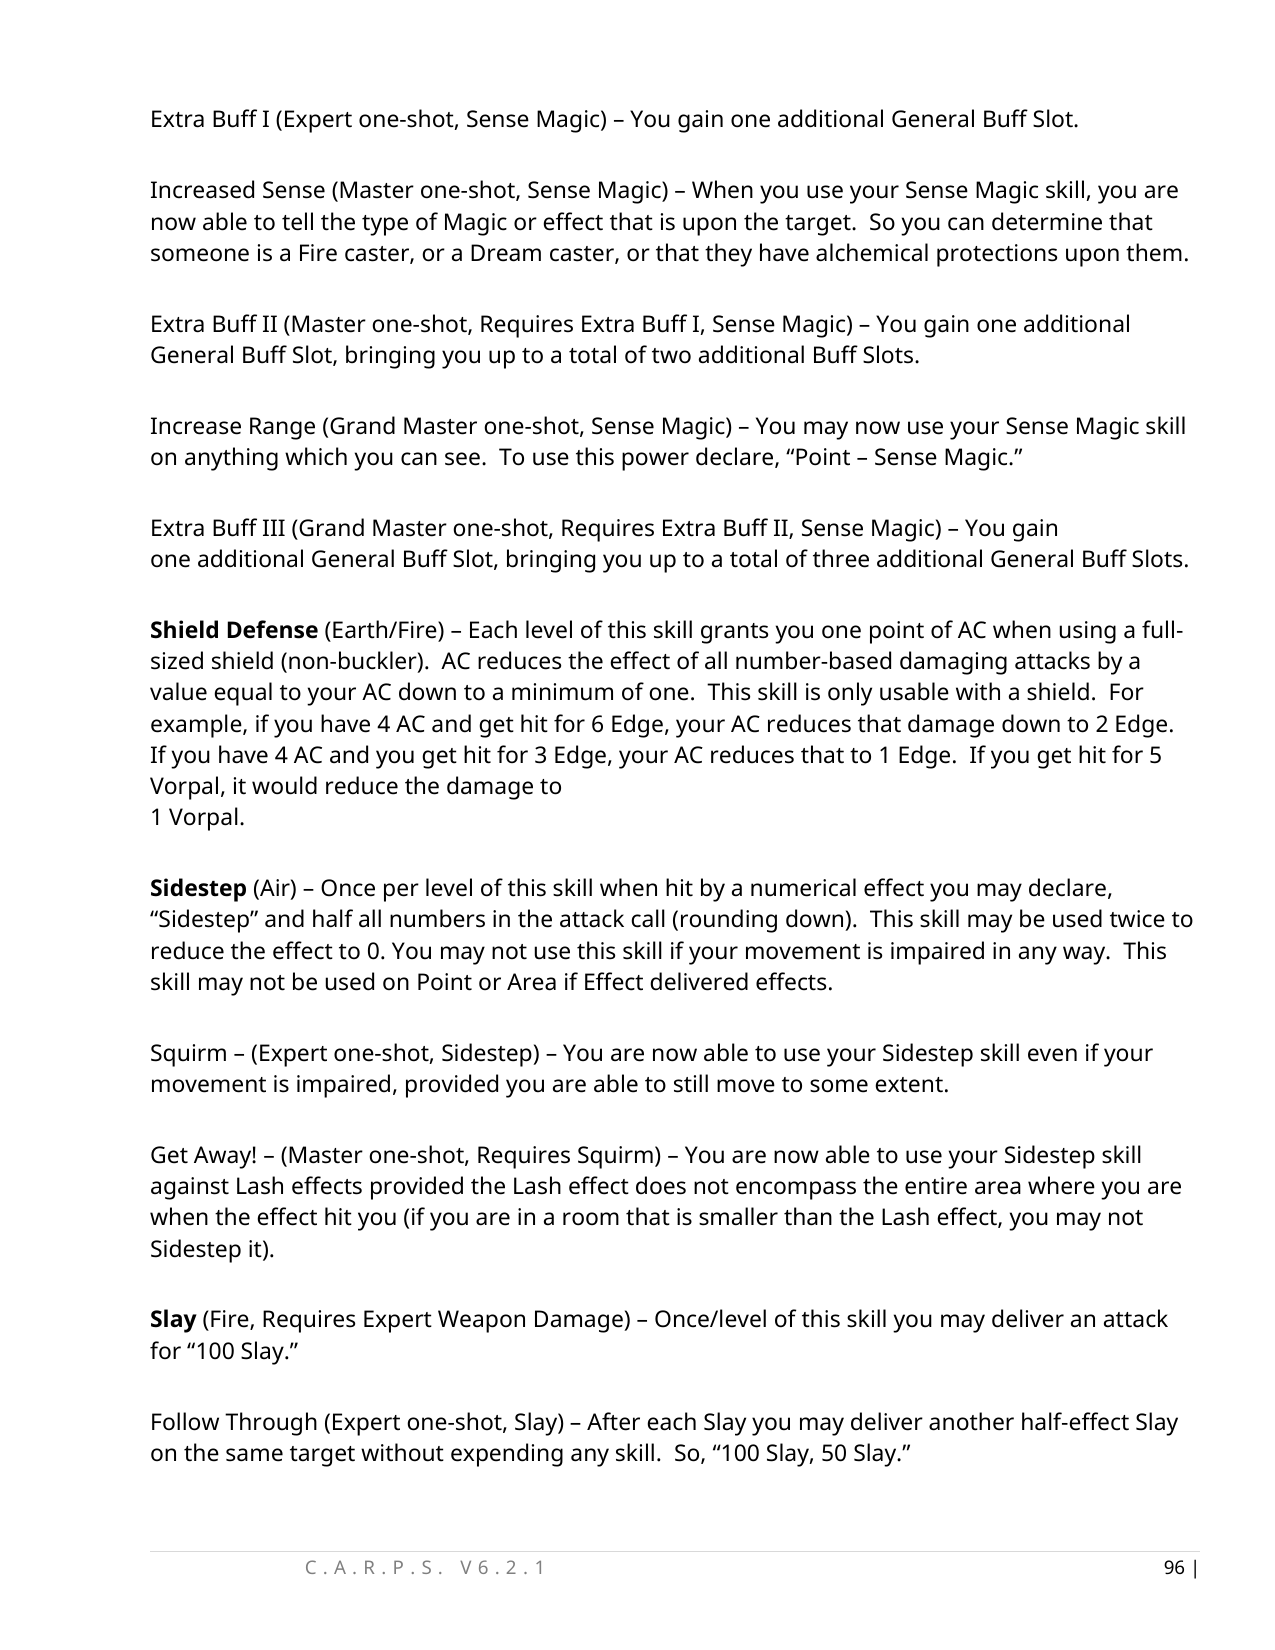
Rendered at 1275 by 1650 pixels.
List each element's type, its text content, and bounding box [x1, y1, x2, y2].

text Increased Sense (Master one-shot, Sense Magic) – When you use your Sense Magic skill, you are now able to tell the type of Magic or effect that is upon the target. So you can determine that someone is a Fire caster, or a Dream caster, or that they have alchemical protections upon them. [150, 174, 1200, 268]
text Extra Buff II (Master one-shot, Requires Extra Buff I, Sense Magic) – You gain one additional General Buff Slot, bringing you up to a total of two additional Buff Slots. [150, 308, 1200, 370]
text Slay (Fire, Requires Expert Weapon Damage) – Once/level of this skill you may deliver an attack for “100 Slay.” [150, 1303, 1200, 1366]
text Shield Defense (Earth/Fire) – Each level of this skill grants you one point of AC when using a full-sized shield (non-buckler). AC reduces the effect of all number-based damaging attacks by a value equal to your AC down to a minimum of one. This skill is only usable with a shield. For example, if you have 4 AC and get hit for 6 Edge, your AC reduces that damage down to 2 Edge. If you have 4 AC and you get hit for 3 Edge, your AC reduces that to 1 Edge. If you get hit for 5 Vorpal, it would reduce the damage to 1 Vorpal. [150, 614, 1200, 833]
text Get Away! – (Master one-shot, Requires Squirm) – You are now able to use your Sidestep skill against Lash effects provided the Lash effect does not encompass the entire area where you are when the effect hit you (if you are in a room that is smaller than the Lash effect, you may not Sidestep it). [150, 1139, 1200, 1264]
text Follow Through (Expert one-shot, Slay) – After each Slay you may deliver another half-effect Slay on the same target without expending any skill. So, “100 Slay, 50 Slay.” [150, 1406, 1200, 1468]
text Extra Buff III (Grand Master one-shot, Requires Extra Buff II, Sense Magic) – You gain one additional General Buff Slot, bringing you up to a total of three additional General Buff Slots. [150, 512, 1200, 574]
text Extra Buff I (Expert one-shot, Sense Magic) – You gain one additional General Buff Slot. [150, 103, 1200, 135]
text Squirm – (Expert one-shot, Sidestep) – You are now able to use your Sidestep skill even if your movement is impaired, provided you are able to still move to some extent. [150, 1037, 1200, 1099]
text Increase Range (Grand Master one-shot, Sense Magic) – You may now use your Sense Magic skill on anything which you can see. To use this power declare, “Point – Sense Magic.” [150, 410, 1200, 472]
text Sidestep (Air) – Once per level of this skill when hit by a numerical effect you may declare, “Sidestep” and half all numbers in the attack call (rounding down). This skill may be used twice to reduce the effect to 0. You may not use this skill if your movement is impaired in any way. This skill may not be used on Point or Area if Effect delivered effects. [150, 872, 1200, 997]
